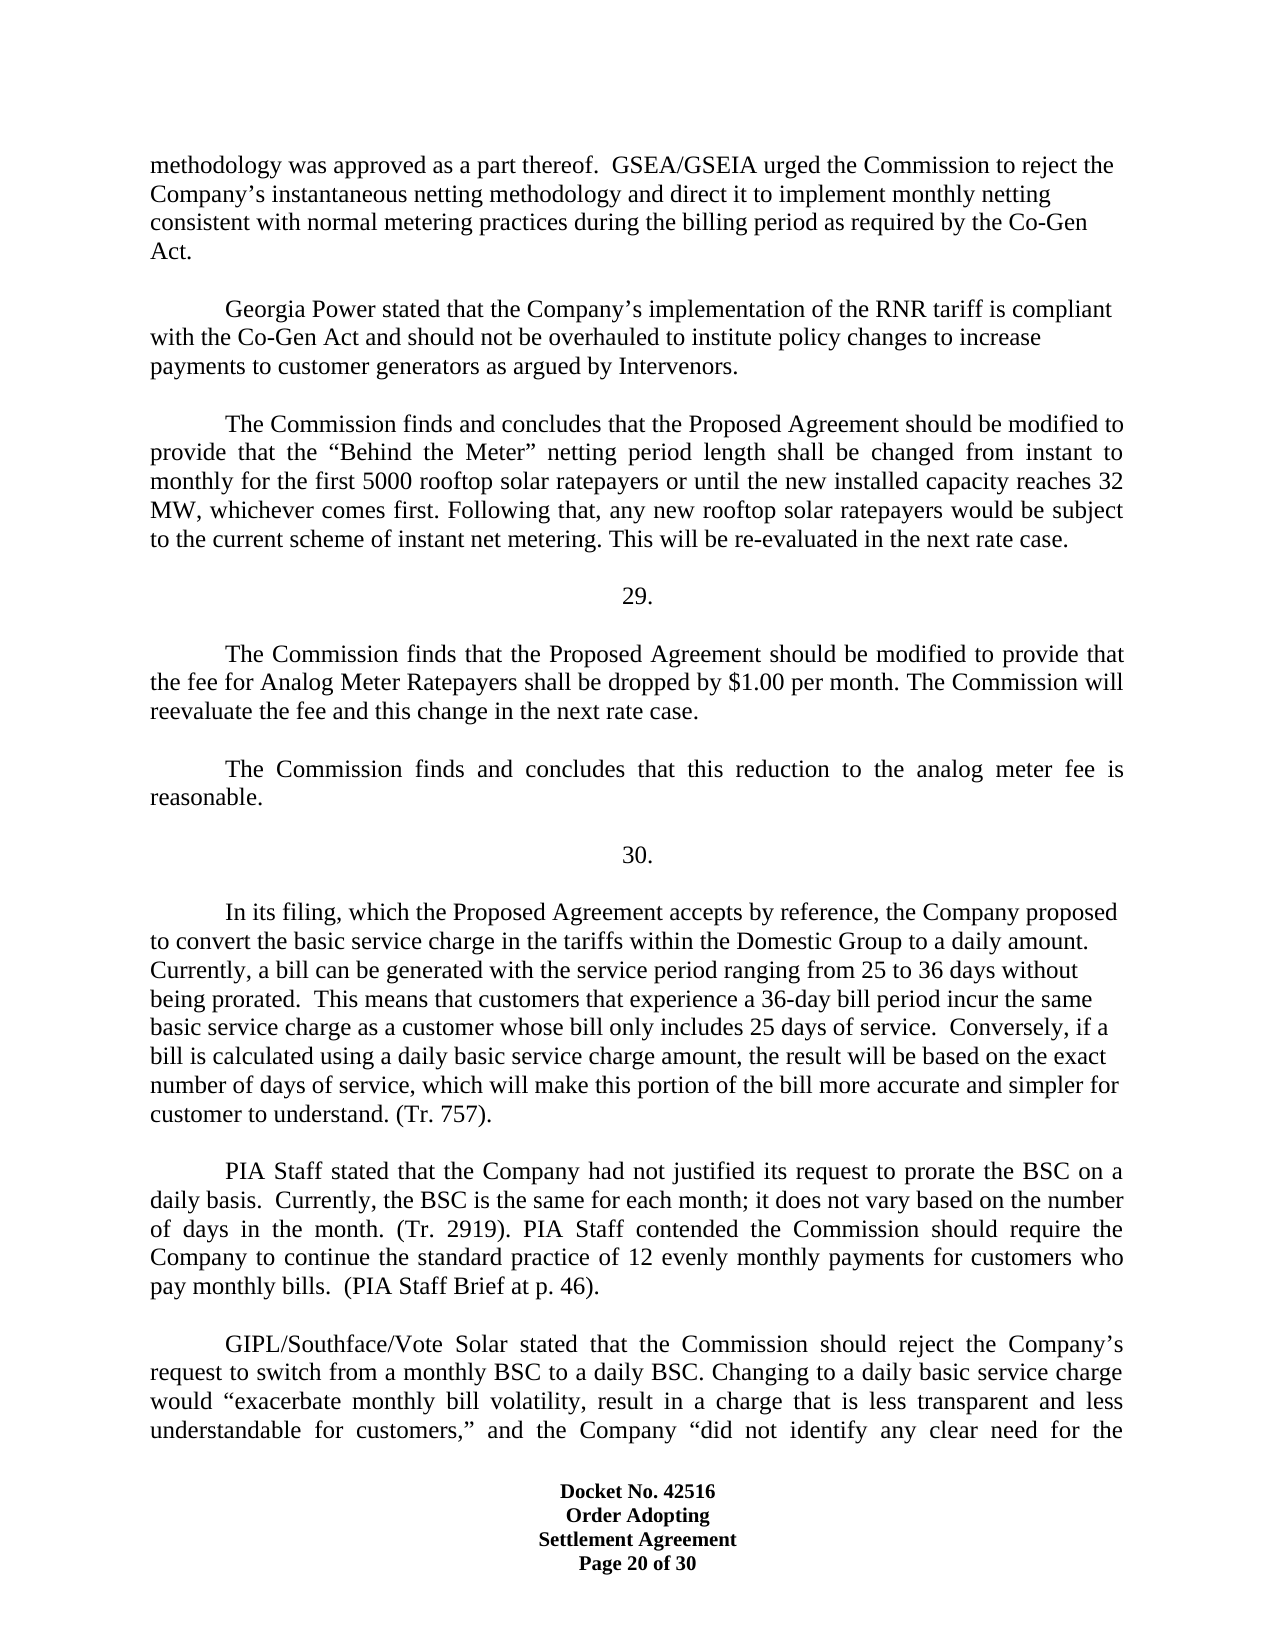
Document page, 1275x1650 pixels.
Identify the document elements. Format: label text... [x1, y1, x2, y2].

text The Commission finds that the Proposed Agreement should be modified to provide that the fee for Analog Meter Ratepayers shall be dropped by $1.00 per month. The Commission will reevaluate the fee and this change in the next rate case. [150, 639, 1125, 725]
text Georgia Power stated that the Company’s implementation of the RNR tariff is compliant with the Co-Gen Act and should not be overhauled to institute policy changes to increase payments to customer generators as argued by Intervenors. [150, 294, 1125, 380]
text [150, 1329, 1125, 1444]
text 30. [150, 840, 1125, 869]
text In its filing, which the Proposed Agreement accepts by reference, the Company proposed to convert the basic service charge in the tariffs within the Domestic Group to a daily amount. Currently, a bill can be generated with the service period ranging from 25 to 36 days without being prorated. This means that customers that experience a 36-day bill period incur the same basic service charge as a customer whose bill only includes 25 days of service. Conversely, if a bill is calculated using a daily basic service charge amount, the result will be based on the exact number of days of service, which will make this portion of the bill more accurate and simpler for customer to understand. (Tr. 757). [150, 897, 1125, 1127]
text The Commission finds and concludes that the Proposed Agreement should be modified to provide that the “Behind the Meter” netting period length shall be changed from instant to monthly for the first 5000 rooftop solar ratepayers or until the new installed capacity reaches 32 MW, whichever comes first. Following that, any new rooftop solar ratepayers would be subject to the current scheme of instant net metering. This will be re-evaluated in the next rate case. [150, 409, 1125, 552]
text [150, 150, 1125, 265]
text The Commission finds and concludes that this reduction to the analog meter fee is reasonable. [150, 754, 1125, 811]
text PIA Staff stated that the Company had not justified its request to prorate the BSC on a daily basis. Currently, the BSC is the same for each month; it does not vary based on the number of days in the month. (Tr. 2919). PIA Staff contended the Commission should require the Company to continue the standard practice of 12 evenly monthly payments for customers who pay monthly bills. (PIA Staff Brief at p. 46). [150, 1156, 1125, 1300]
text 29. [150, 581, 1125, 610]
